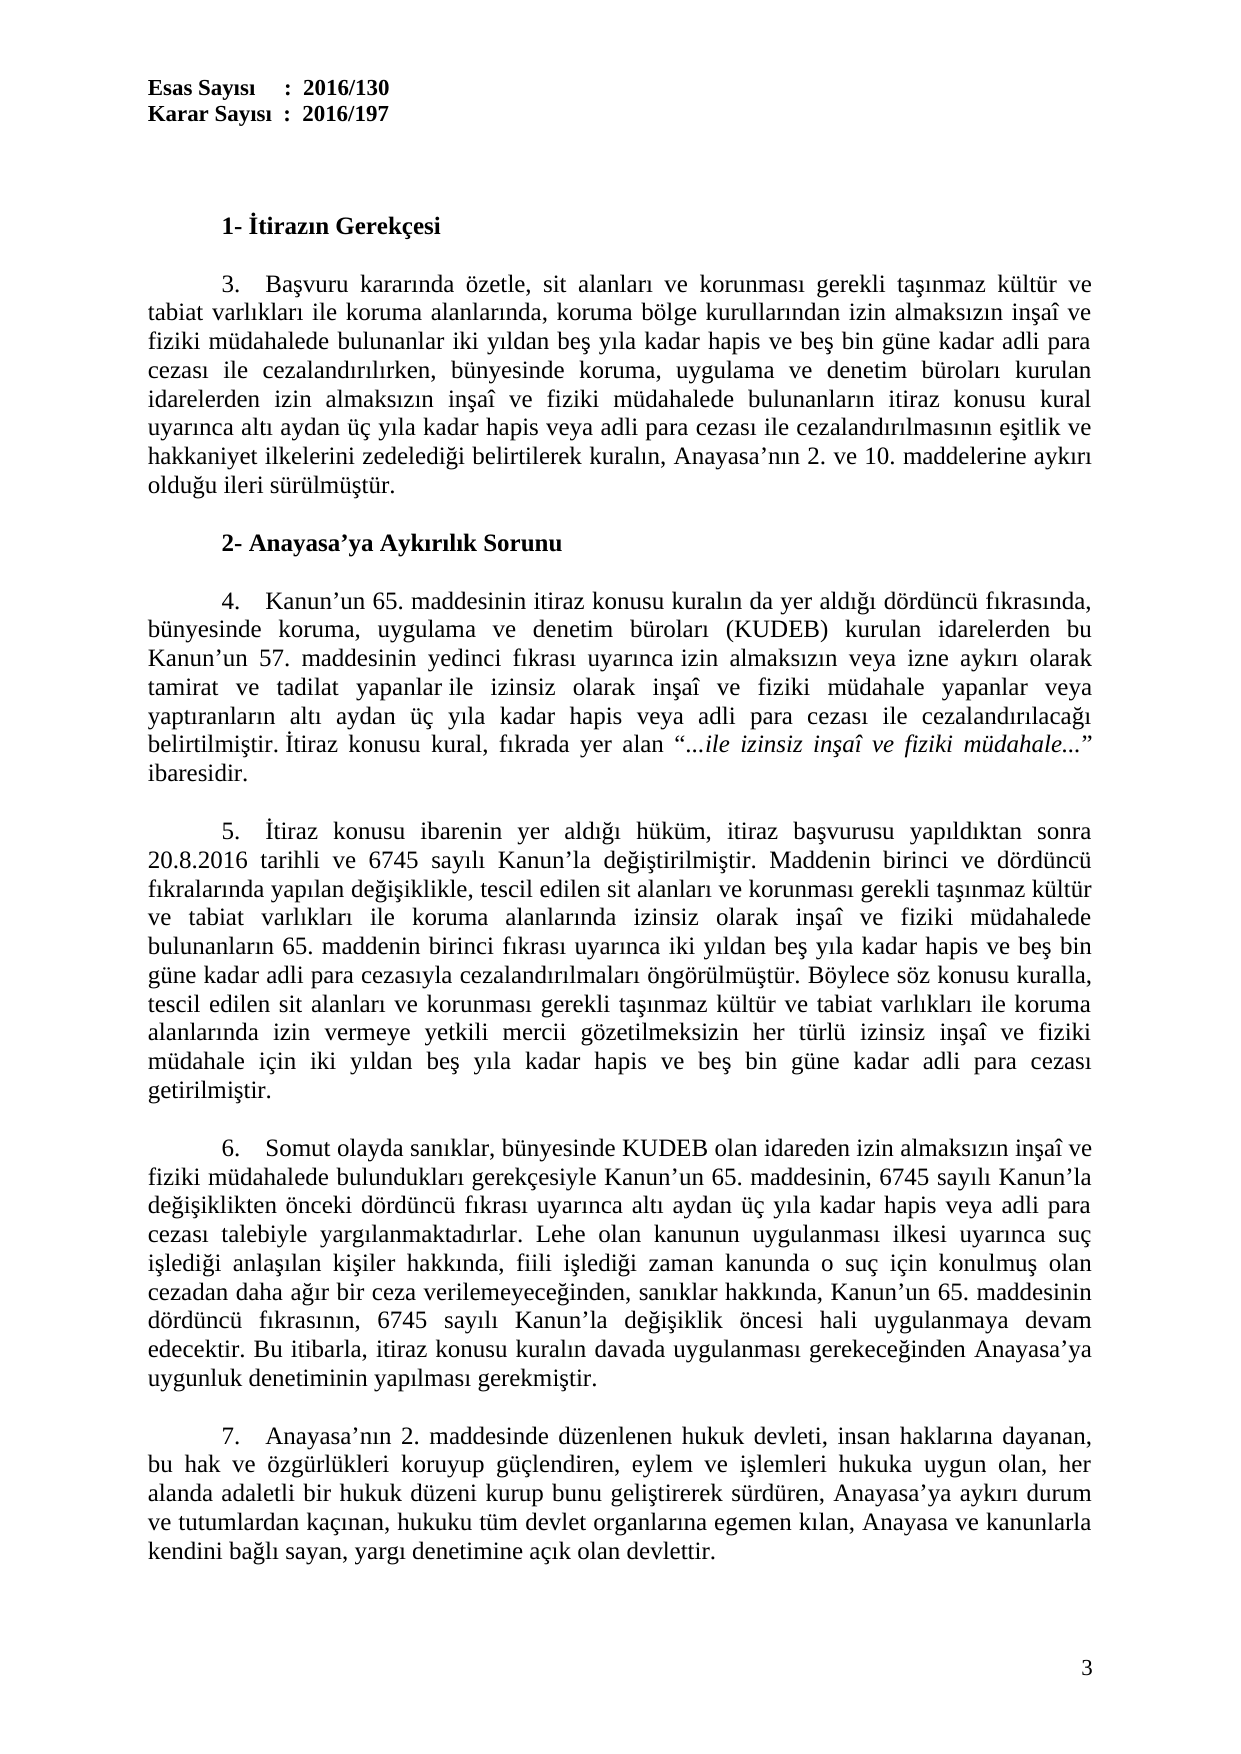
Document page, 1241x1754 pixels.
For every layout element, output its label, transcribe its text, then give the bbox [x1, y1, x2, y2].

text 7. Anayasa’nın 2. maddesinde düzenlenen hukuk devleti, insan haklarına dayanan, bu hak ve özgürlükleri koruyup güçlendiren, eylem ve işlemleri hukuka uygun olan, her alanda adaletli bir hukuk düzeni kurup bunu geliştirerek sürdüren, Anayasa’ya aykırı durum ve tutumlardan kaçınan, hukuku tüm devlet organlarına egemen kılan, Anayasa ve kanunlarla kendini bağlı sayan, yargı denetimine açık olan devlettir. [148, 1421, 1093, 1564]
text 4. Kanun’un 65. maddesinin itiraz konusu kuralın da yer aldığı dördüncü fıkrasında, bünyesinde koruma, uygulama ve denetim büroları (KUDEB) kurulan idarelerden bu Kanun’un 57. maddesinin yedinci fıkrası uyarınca izin almaksızın veya izne aykırı olarak tamirat ve tadilat yapanlar ile izinsiz olarak inşaî ve fiziki müdahale yapanlar veya yaptıranların altı aydan üç yıla kadar hapis veya adli para cezası ile cezalandırılacağı belirtilmiştir. İtiraz konusu kural, fıkrada yer alan “...ile izinsiz inşaî ve fiziki müdahale...” ibaresidir. [148, 586, 1093, 787]
text 2- Anayasa’ya Aykırılık Sorunu [148, 528, 1093, 557]
text 1- İtirazın Gerekçesi [148, 211, 1093, 239]
text 3. Başvuru kararında özetle, sit alanları ve korunması gerekli taşınmaz kültür ve tabiat varlıkları ile koruma alanlarında, koruma bölge kurullarından izin almaksızın inşaî ve fiziki müdahalede bulunanlar iki yıldan beş yıla kadar hapis ve beş bin güne kadar adli para cezası ile cezalandırılırken, bünyesinde koruma, uygulama ve denetim büroları kurulan idarelerden izin almaksızın inşaî ve fiziki müdahalede bulunanların itiraz konusu kural uyarınca altı aydan üç yıla kadar hapis veya adli para cezası ile cezalandırılmasının eşitlik ve hakkaniyet ilkelerini zedelediği belirtilerek kuralın, Anayasa’nın 2. ve 10. maddelerine aykırı olduğu ileri sürülmüştür. [148, 269, 1093, 499]
text 6. Somut olayda sanıklar, bünyesinde KUDEB olan idareden izin almaksızın inşaî ve fiziki müdahalede bulundukları gerekçesiyle Kanun’un 65. maddesinin, 6745 sayılı Kanun’la değişiklikten önceki dördüncü fıkrası uyarınca altı aydan üç yıla kadar hapis veya adli para cezası talebiyle yargılanmaktadırlar. Lehe olan kanunun uygulanması ilkesi uyarınca suç işlediği anlaşılan kişiler hakkında, fiili işlediği zaman kanunda o suç için konulmuş olan cezadan daha ağır bir ceza verilemeyeceğinden, sanıklar hakkında, Kanun’un 65. maddesinin dördüncü fıkrasının, 6745 sayılı Kanun’la değişiklik öncesi hali uygulanmaya devam edecektir. Bu itibarla, itiraz konusu kuralın davada uygulanması gerekeceğinden Anayasa’ya uygunluk denetiminin yapılması gerekmiştir. [148, 1133, 1093, 1392]
text 5. İtiraz konusu ibarenin yer aldığı hüküm, itiraz başvurusu yapıldıktan sonra 20.8.2016 tarihli ve 6745 sayılı Kanun’la değiştirilmiştir. Maddenin birinci ve dördüncü fıkralarında yapılan değişiklikle, tescil edilen sit alanları ve korunması gerekli taşınmaz kültür ve tabiat varlıkları ile koruma alanlarında izinsiz olarak inşaî ve fiziki müdahalede bulunanların 65. maddenin birinci fıkrası uyarınca iki yıldan beş yıla kadar hapis ve beş bin güne kadar adli para cezasıyla cezalandırılmaları öngörülmüştür. Böylece söz konusu kuralla, tescil edilen sit alanları ve korunması gerekli taşınmaz kültür ve tabiat varlıkları ile koruma alanlarında izin vermeye yetkili mercii gözetilmeksizin her türlü izinsiz inşaî ve fiziki müdahale için iki yıldan beş yıla kadar hapis ve beş bin güne kadar adli para cezası getirilmiştir. [148, 816, 1093, 1104]
